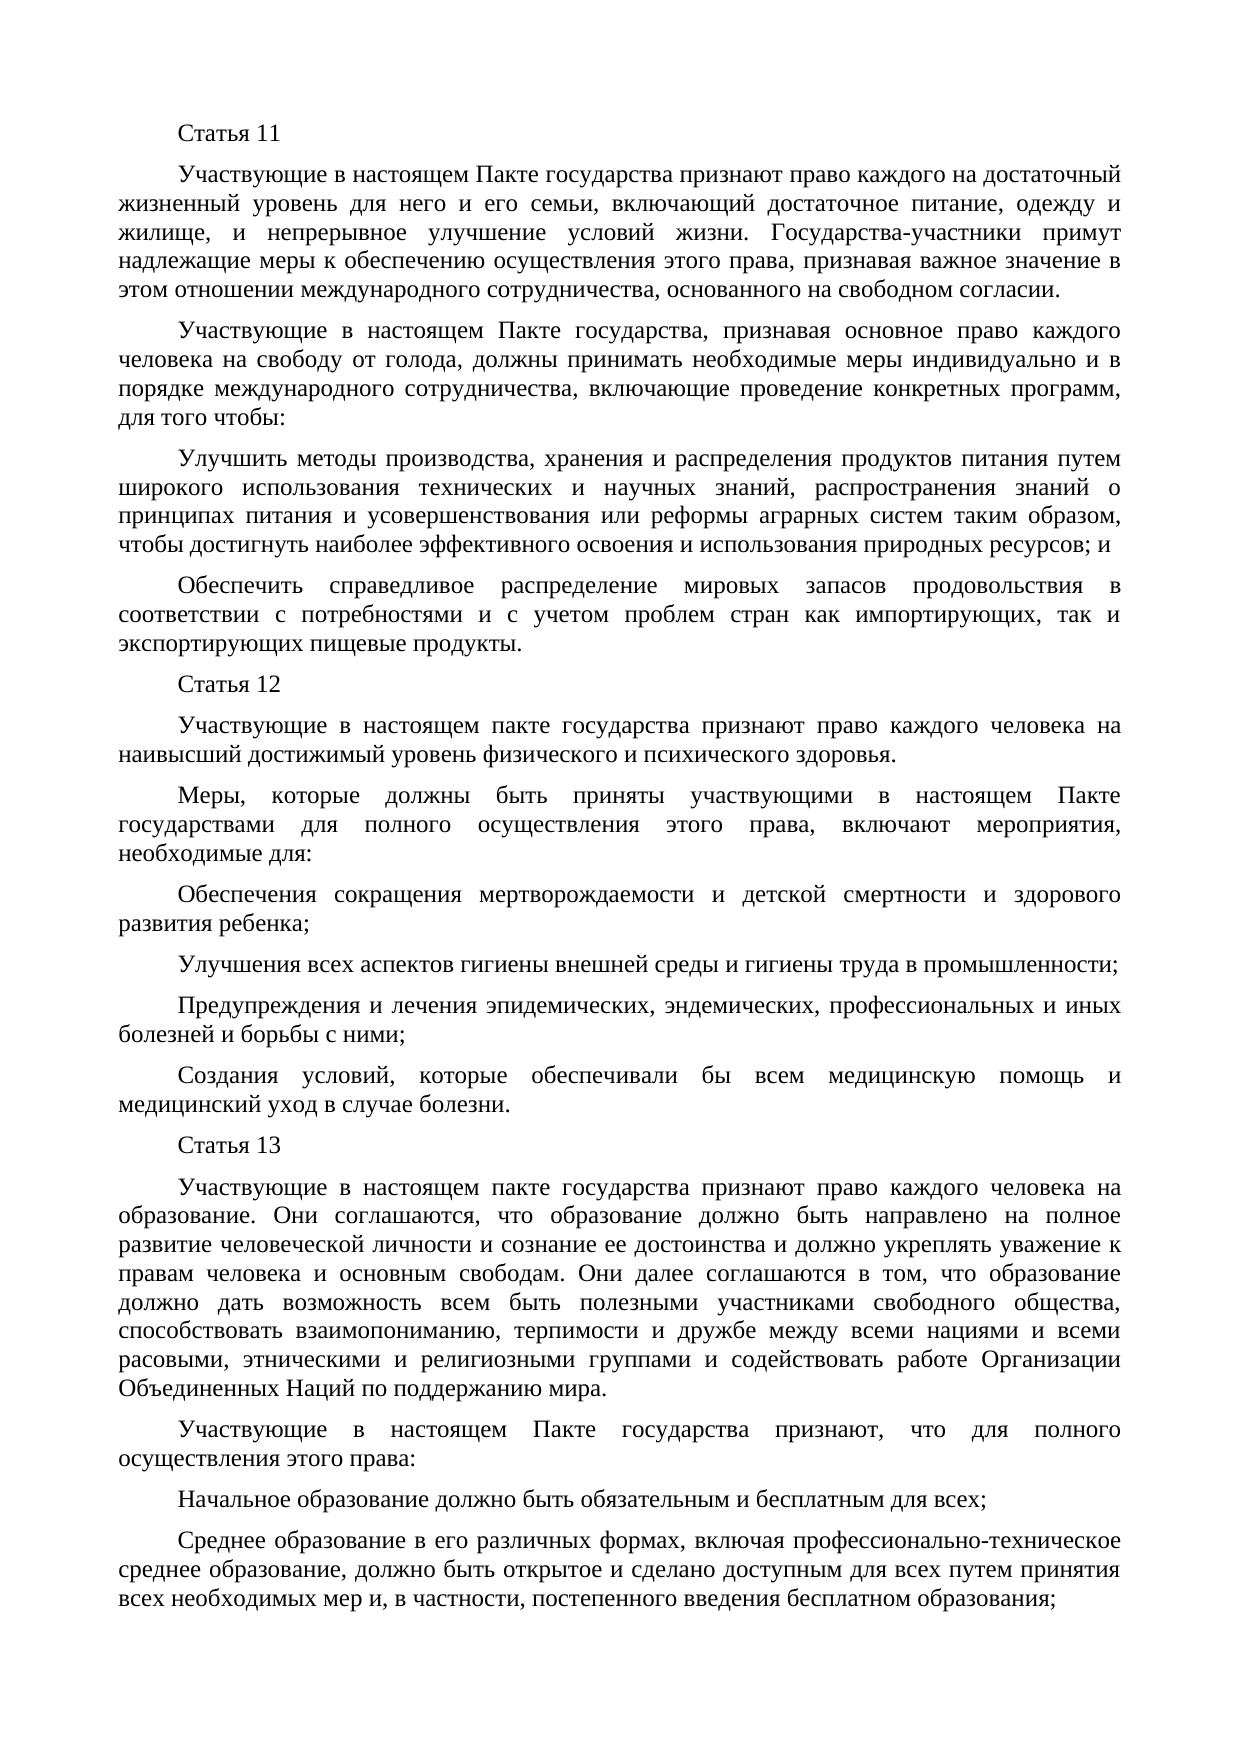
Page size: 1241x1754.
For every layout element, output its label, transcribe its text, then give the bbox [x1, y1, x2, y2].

text Участвующие в настоящем пакте государства признают право каждого человека на наивысший достижимый уровень физического и психического здоровья. [118, 711, 1122, 768]
text Статья 11 [118, 118, 1122, 147]
text Участвующие в настоящем пакте государства признают право каждого человека на образование. Они соглашаются, что образование должно быть направлено на полное развитие человеческой личности и сознание ее достоинства и должно укреплять уважение к правам человека и основным свободам. Они далее соглашаются в том, что образование должно дать возможность всем быть полезными участниками свободного общества, способствовать взаимопониманию, терпимости и дружбе между всеми нациями и всеми расовыми, этническими и религиозными группами и содействовать работе Организации Объединенных Наций по поддержанию мира. [118, 1172, 1122, 1402]
text Предупреждения и лечения эпидемических, эндемических, профессиональных и иных болезней и борьбы с ними; [118, 991, 1122, 1048]
text Меры, которые должны быть приняты участвующими в настоящем Пакте государствами для полного осуществления этого права, включают мероприятия, необходимые для: [118, 781, 1122, 867]
text Участвующие в настоящем Пакте государства признают, что для полного осуществления этого права: [118, 1414, 1122, 1472]
text Начальное образование должно быть обязательным и бесплатным для всех; [118, 1484, 1122, 1513]
text Статья 13 [118, 1131, 1122, 1159]
text Обеспечить справедливое распределение мировых запасов продовольствия в соответствии с потребностями и с учетом проблем стран как импортирующих, так и экспортирующих пищевые продукты. [118, 571, 1122, 657]
text Обеспечения сокращения мертворождаемости и детской смертности и здорового развития ребенка; [118, 879, 1122, 937]
text Участвующие в настоящем Пакте государства признают право каждого на достаточный жизненный уровень для него и его семьи, включающий достаточное питание, одежду и жилище, и непрерывное улучшение условий жизни. Государства-участники примут надлежащие меры к обеспечению осуществления этого права, признавая важное значение в этом отношении международного сотрудничества, основанного на свободном согласии. [118, 159, 1122, 303]
text Участвующие в настоящем Пакте государства, признавая основное право каждого человека на свободу от голода, должны принимать необходимые меры индивидуально и в порядке международного сотрудничества, включающие проведение конкретных программ, для того чтобы: [118, 316, 1122, 431]
text Создания условий, которые обеспечивали бы всем медицинскую помощь и медицинский уход в случае болезни. [118, 1061, 1122, 1118]
text Улучшить методы производства, хранения и распределения продуктов питания путем широкого использования технических и научных знаний, распространения знаний о принципах питания и усовершенствования или реформы аграрных систем таким образом, чтобы достигнуть наиболее эффективного освоения и использования природных ресурсов; и [118, 443, 1122, 558]
text Улучшения всех аспектов гигиены внешней среды и гигиены труда в промышленности; [118, 949, 1122, 978]
text Среднее образование в его различных формах, включая профессионально-техническое среднее образование, должно быть открытое и сделано доступным для всех путем принятия всех необходимых мер и, в частности, постепенного введения бесплатном образования; [118, 1526, 1122, 1612]
text Статья 12 [118, 669, 1122, 698]
